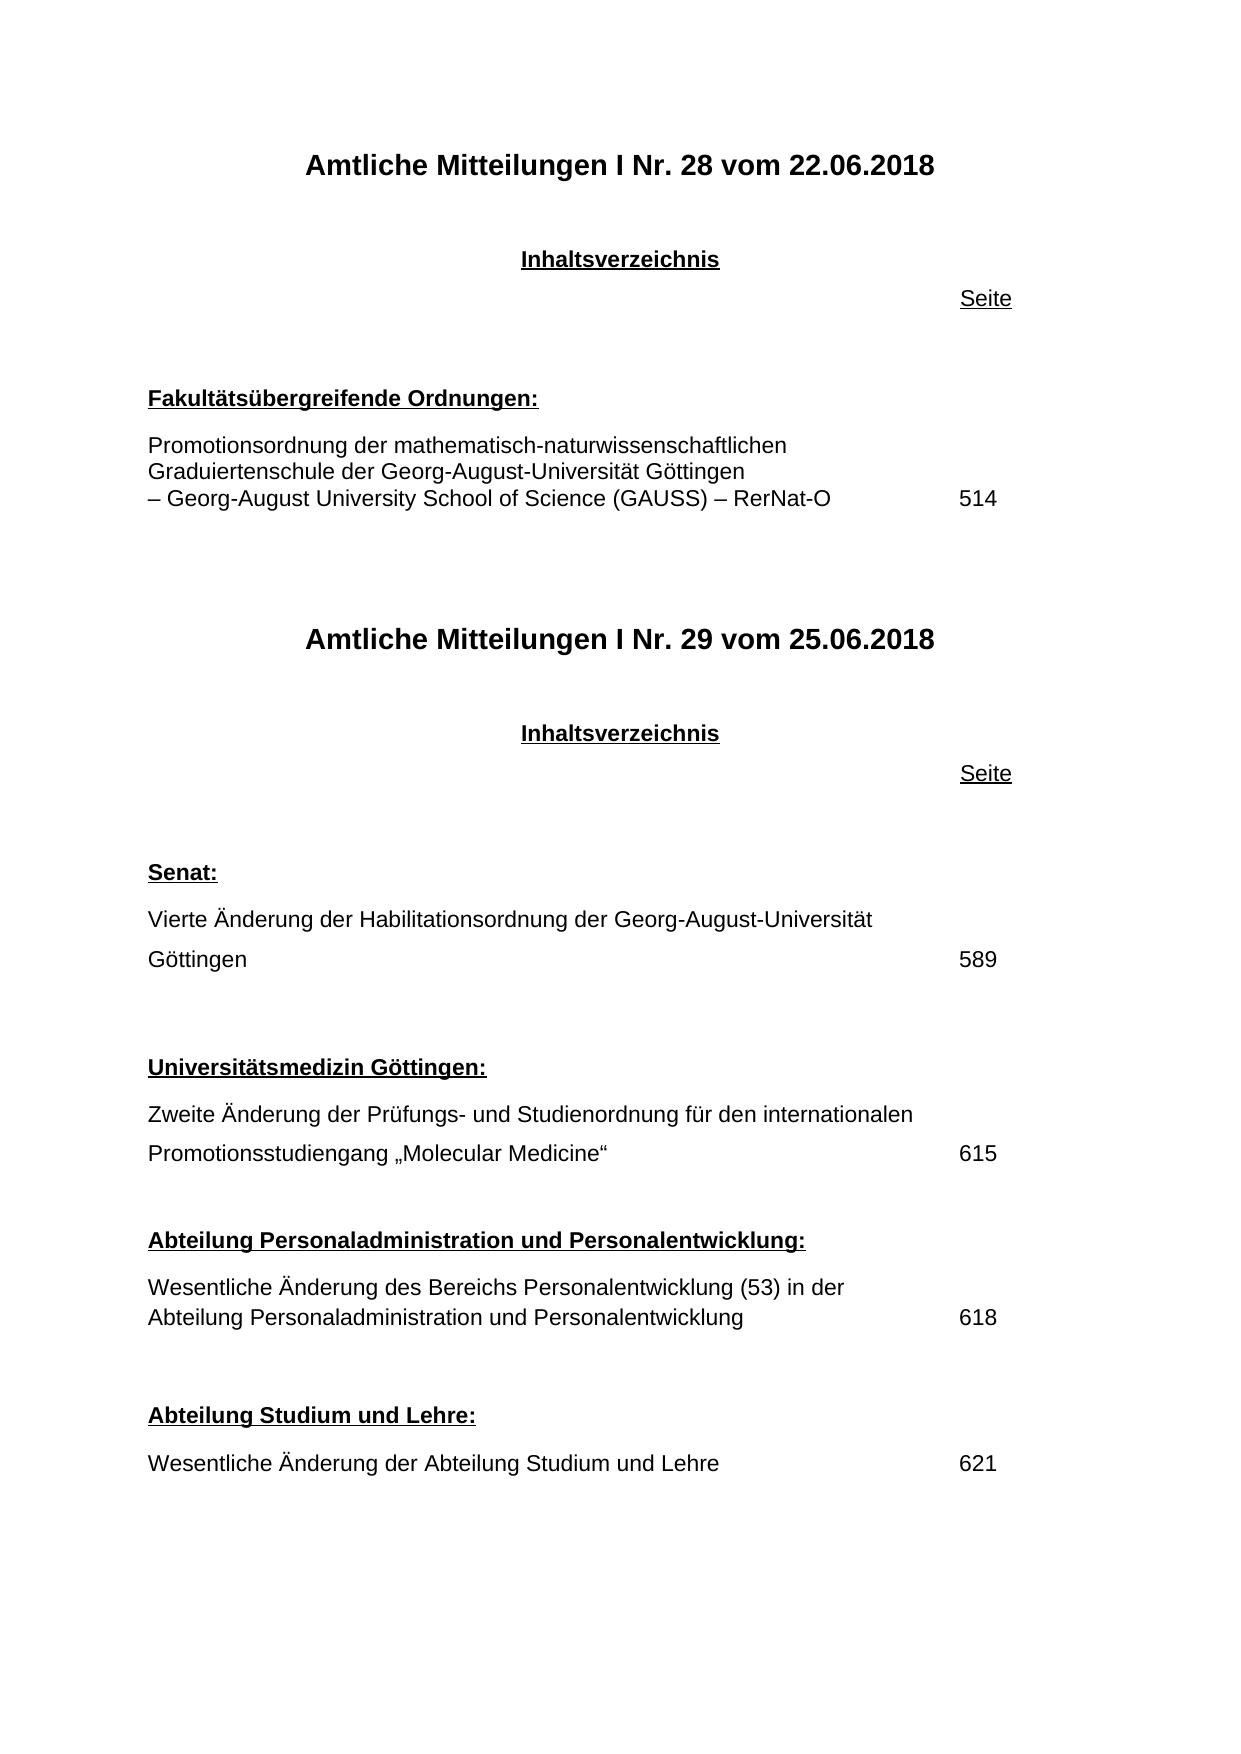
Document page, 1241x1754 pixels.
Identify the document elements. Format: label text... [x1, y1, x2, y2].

text Universitätsmedizin Göttingen: [148, 1053, 1093, 1080]
text Wesentliche Änderung des Bereichs Personalentwicklung (53) in der Abteilung Personaladministration und Personalentwicklung 618 [148, 1274, 1093, 1331]
text Amtliche Mitteilungen I Nr. 28 vom 22.06.2018 [148, 148, 1093, 181]
text Promotionsordnung der mathematisch-naturwissenschaftlichen Graduiertenschule der Georg-August-Universität Göttingen – Georg-August University School of Science (GAUSS) – RerNat-O 514 [148, 432, 1093, 511]
text Abteilung Personaladministration und Personalentwicklung: [148, 1227, 1093, 1253]
text Abteilung Studium und Lehre: [148, 1402, 1093, 1429]
text Wesentliche Änderung der Abteilung Studium und Lehre 621 [148, 1449, 1093, 1476]
text Senat: [148, 859, 1093, 886]
text Seite [148, 759, 1093, 786]
text Zweite Änderung der Prüfungs- und Studienordnung für den internationalen Promotionsstudiengang „Molecular Medicine“ 615 [148, 1101, 1093, 1166]
text Amtliche Mitteilungen I Nr. 29 vom 25.06.2018 [148, 622, 1093, 656]
text Inhaltsverzeichnis [148, 720, 1093, 746]
text Fakultätsübergreifende Ordnungen: [148, 385, 1093, 411]
text Vierte Änderung der Habilitationsordnung der Georg-August-Universität Göttingen 589 [148, 906, 1093, 972]
text Inhaltsverzeichnis [148, 246, 1093, 272]
text Seite [148, 285, 1093, 311]
